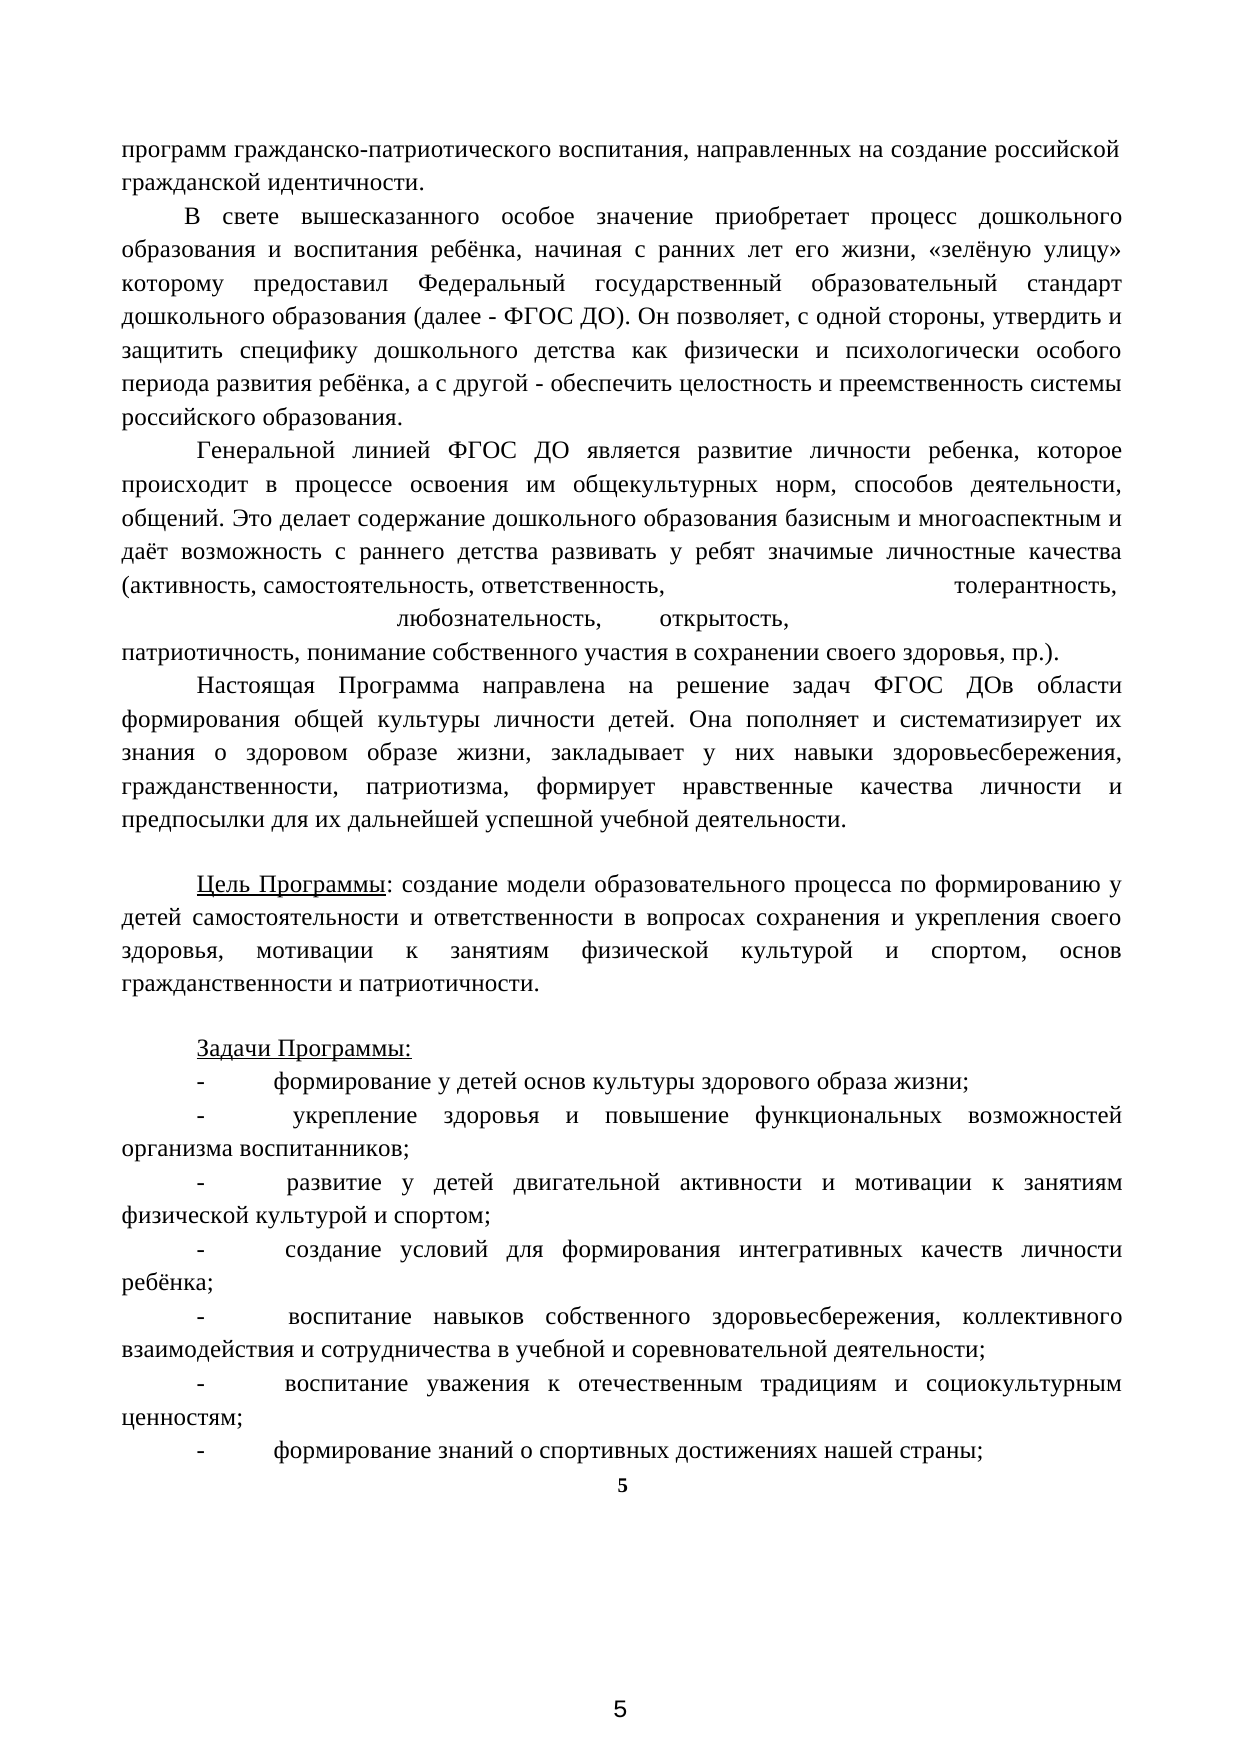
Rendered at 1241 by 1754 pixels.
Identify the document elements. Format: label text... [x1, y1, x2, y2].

list воспитание навыков собственного здоровьесбережения, коллективного взаимодействия и сотрудничества в учебной и соревновательной деятельности; [121, 1298, 1124, 1365]
list формирование у детей основ культуры здорового образа жизни; [121, 1063, 1124, 1096]
list создание условий для формирования интегративных качеств личности ребёнка; [121, 1231, 1124, 1298]
text Цель Программы: создание модели образовательного процесса по формированию у детей самостоятельности и ответственности в вопросах сохранения и укрепления своего здоровья, мотивации к занятиям физической культурой и спортом, основ гражданственности и патриотичности. [121, 866, 1124, 998]
list формирование знаний о спортивных достижениях нашей страны; [121, 1432, 1124, 1465]
list укрепление здоровья и повышение функциональных возможностей организма воспитанников; [121, 1096, 1124, 1163]
text патриотичность, понимание собственного участия в сохранении своего здоровья, пр.). [121, 633, 1124, 667]
text 5 [121, 1465, 1124, 1499]
list развитие у детей двигательной активности и мотивации к занятиям физической культурой и спортом; [121, 1163, 1124, 1231]
text программ гражданско-патриотического воспитания, направленных на создание российской гражданской идентичности. [121, 130, 1122, 197]
text Задачи Программы: [121, 1029, 1124, 1063]
text В свете вышесказанного особое значение приобретает процесс дошкольного образования и воспитания ребёнка, начиная с ранних лет его жизни, «зелёную улицу» которому предоставил Федеральный государственный образовательный стандарт дошкольного образования (далее - ФГОС ДО). Он позволяет, с одной стороны, утвердить и защитить специфику дошкольного детства как физически и психологически особого периода развития ребёнка, а с другой - обеспечить целостность и преемственность системы российского образования. [121, 197, 1124, 432]
list воспитание уважения к отечественным традициям и социокультурным ценностям; [121, 1365, 1124, 1432]
text Настоящая Программа направлена на решение задач ФГОС ДОв области формирования общей культуры личности детей. Она пополняет и систематизирует их знания о здоровом образе жизни, закладывает у них навыки здоровьесбережения, гражданственности, патриотизма, формирует нравственные качества личности и предпосылки для их дальнейшей успешной учебной деятельности. [121, 667, 1124, 835]
text Генеральной линией ФГОС ДО является развитие личности ребенка, которое происходит в процессе освоения им общекультурных норм, способов деятельности, общений. Это делает содержание дошкольного образования базисным и многоаспектным и даёт возможность с раннего детства развивать у ребят значимые личностные качества (активность, самостоятельность, ответственность, толерантность, любознательность, открытость, [121, 432, 1124, 633]
